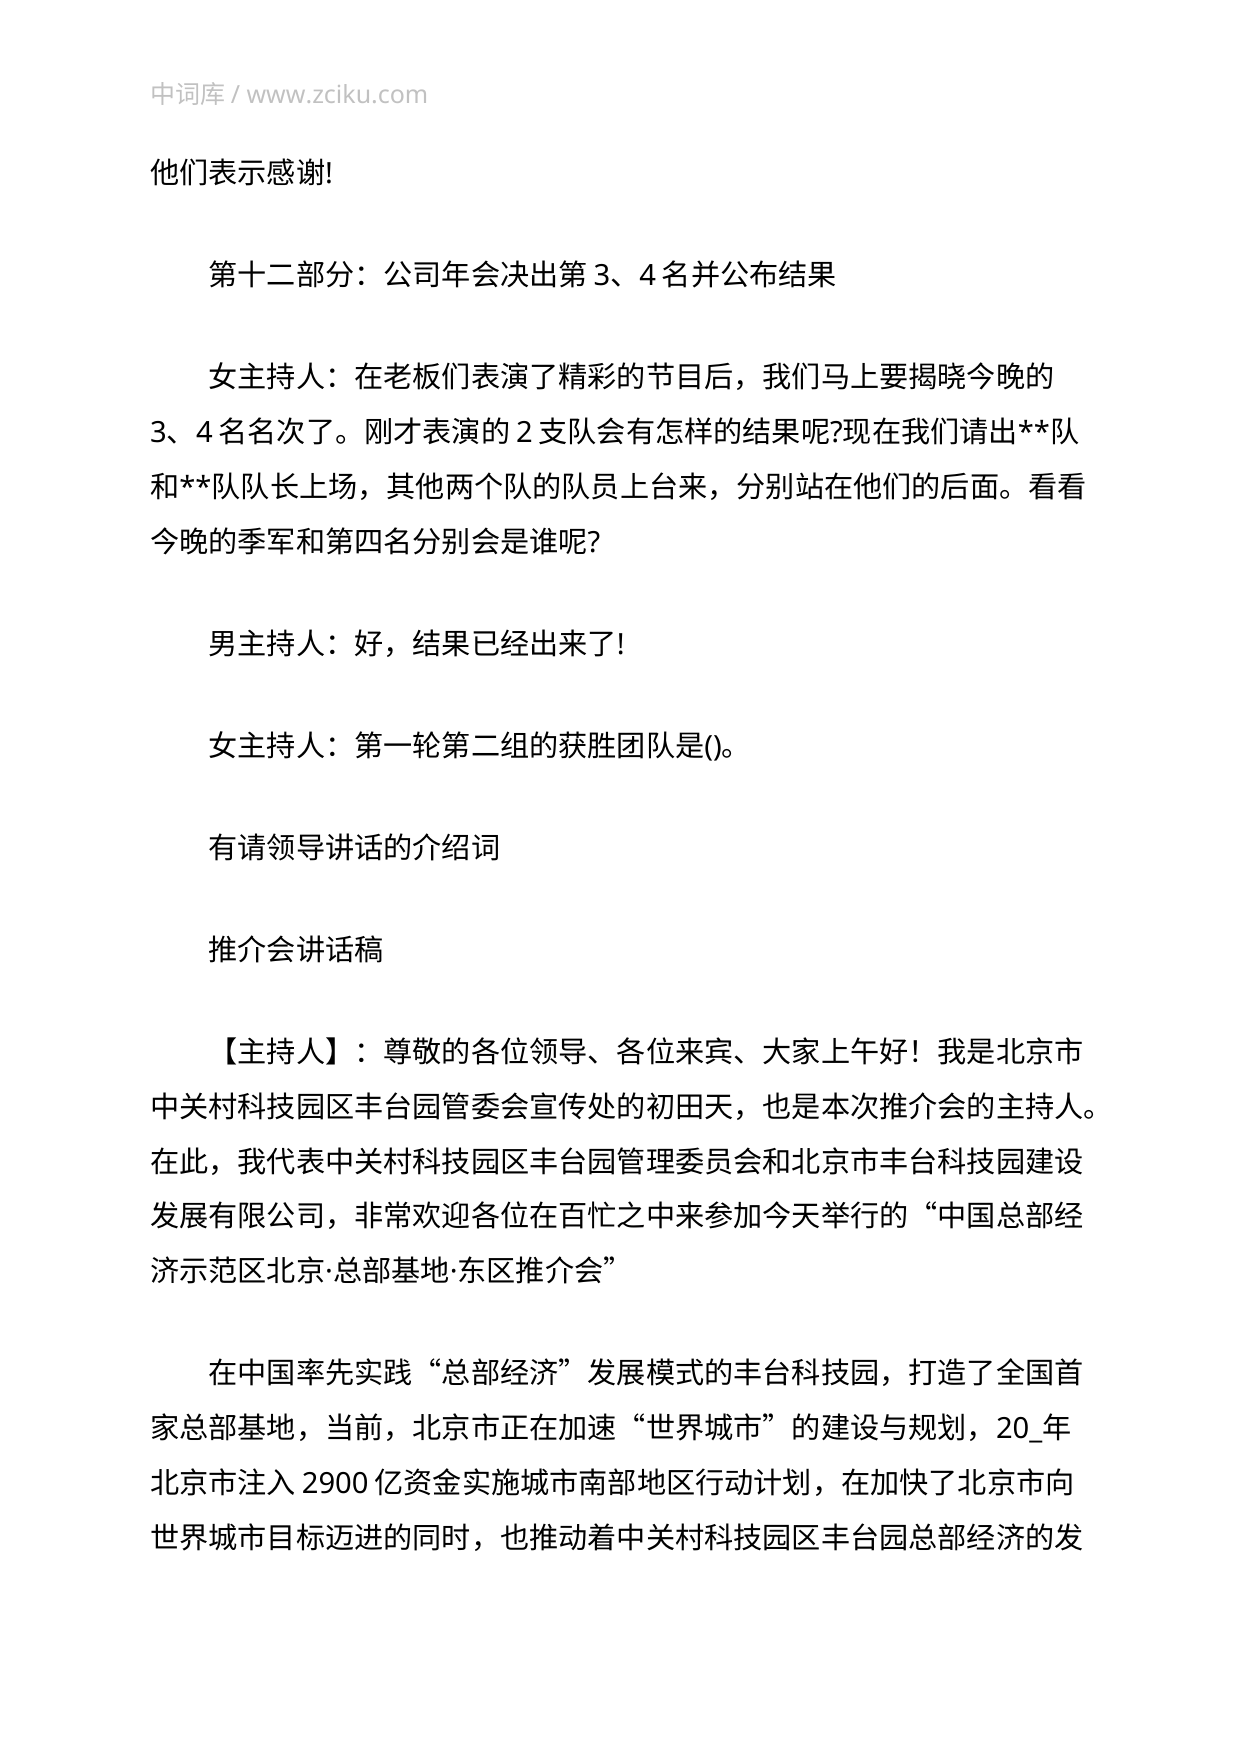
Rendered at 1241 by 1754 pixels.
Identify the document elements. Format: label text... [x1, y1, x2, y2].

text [150, 150, 1090, 192]
text 女主持人：在老板们表演了精彩的节目后，我们马上要揭晓今晚的3、4名名次了。刚才表演的2支队会有怎样的结果呢?现在我们请出**队和**队队长上场，其他两个队的队员上台来，分别站在他们的后面。看看今晚的季军和第四名分别会是谁呢? [150, 354, 1090, 561]
text 男主持人：好，结果已经出来了! [150, 621, 1090, 663]
text 女主持人：第一轮第二组的获胜团队是()。 [150, 723, 1090, 765]
text 第十二部分：公司年会决出第3、4名并公布结果 [150, 252, 1090, 294]
text 【主持人】：尊敬的各位领导、各位来宾、大家上午好！我是北京市中关村科技园区丰台园管委会宣传处的初田天，也是本次推介会的主持人。在此，我代表中关村科技园区丰台园管理委员会和北京市丰台科技园建设发展有限公司，非常欢迎各位在百忙之中来参加今天举行的“中国总部经济示范区北京·总部基地·东区推介会” [150, 1028, 1090, 1290]
text 推介会讲话稿 [150, 927, 1090, 969]
text 有请领导讲话的介绍词 [150, 825, 1090, 867]
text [150, 1350, 1090, 1557]
